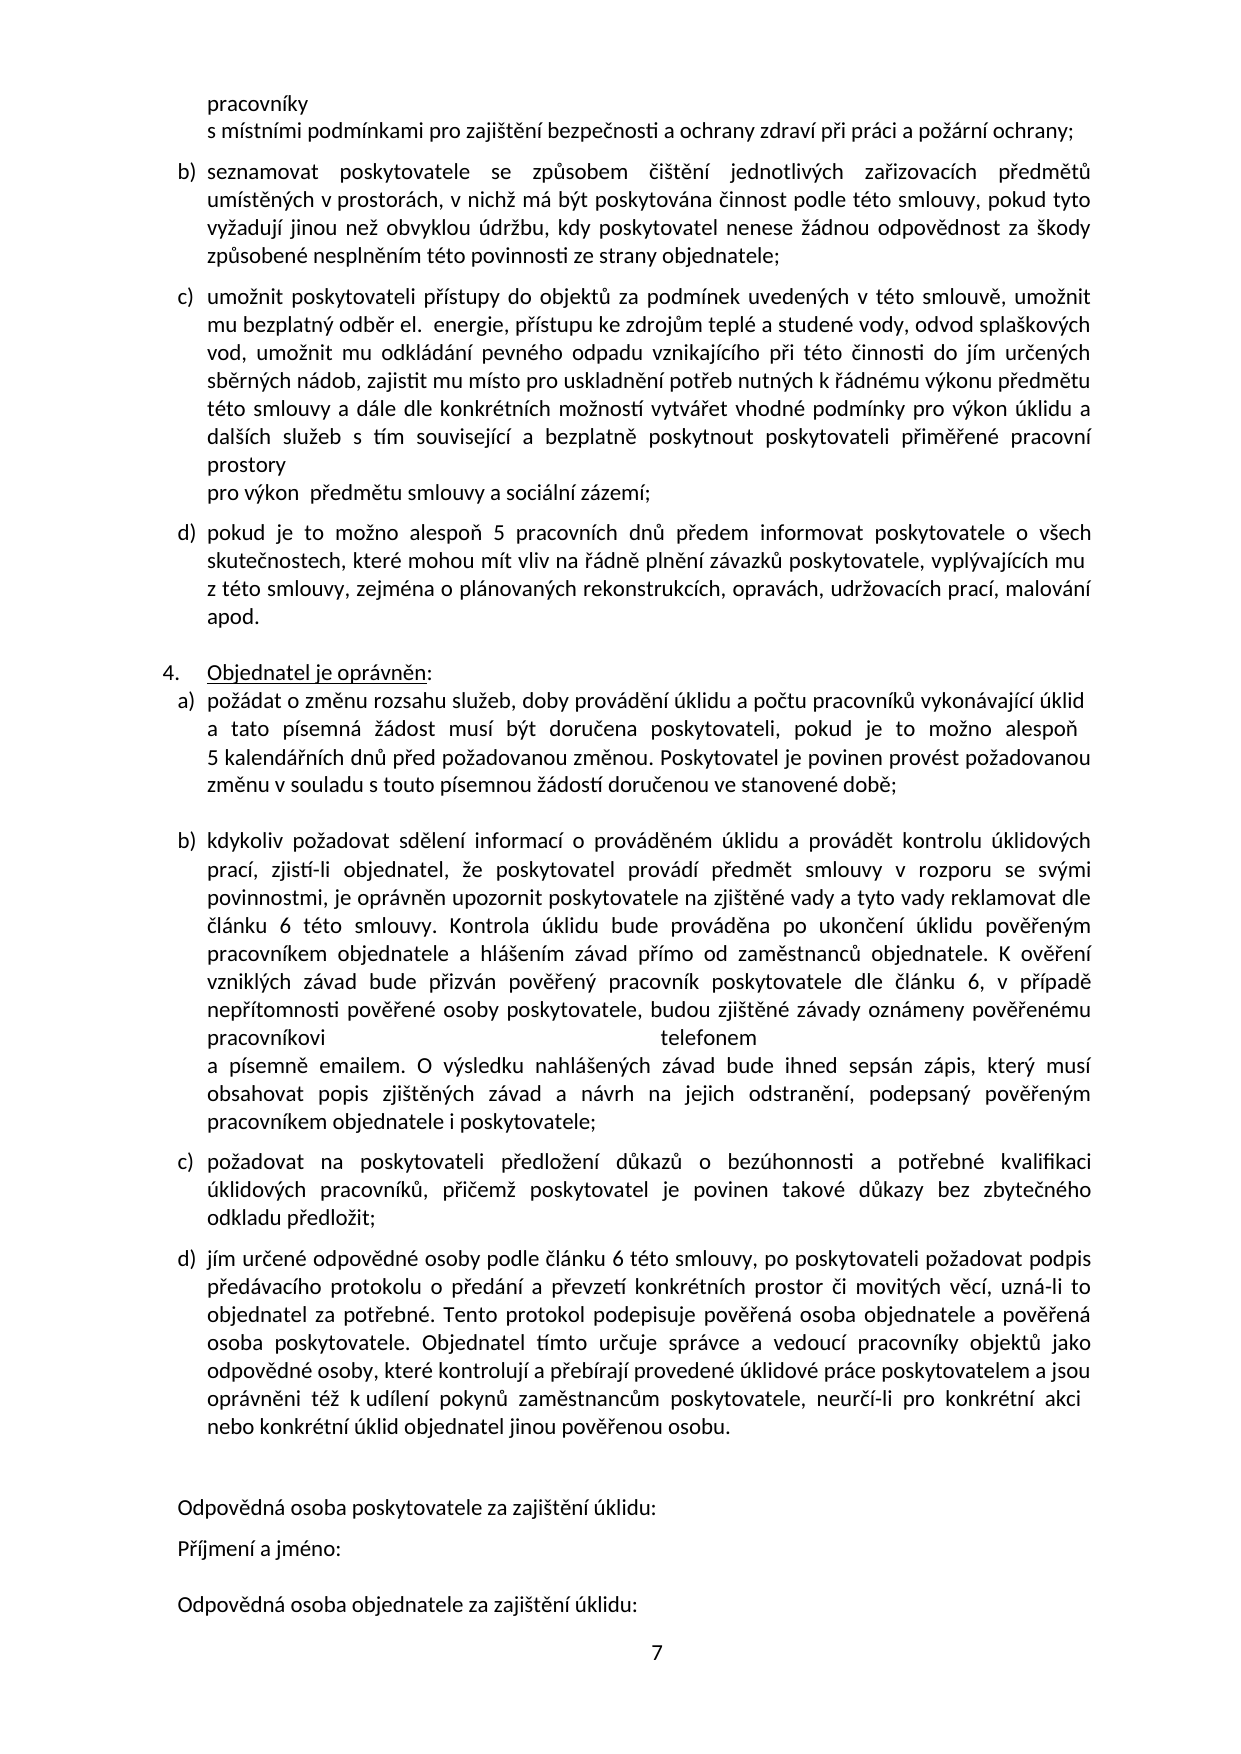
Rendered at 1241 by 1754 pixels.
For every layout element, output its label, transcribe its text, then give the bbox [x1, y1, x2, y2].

list Objednatel je oprávněn: [162, 658, 1092, 687]
list požádat o změnu rozsahu služeb, doby provádění úklidu a počtu pracovníků vykonávající úklid a tato písemná žádost musí být doručena poskytovateli, pokud je to možno alespoň 5 kalendářních dnů před požadovanou změnou. Poskytovatel je povinen provést požadovanou změnu v souladu s touto písemnou žádostí doručenou ve stanovené době; [177, 687, 1092, 799]
list jím určené odpovědné osoby podle článku 6 této smlouvy, po poskytovateli požadovat podpis předávacího protokolu o předání a převzetí konkrétních prostor či movitých věcí, uzná-li to objednatel za potřebné. Tento protokol podepisuje pověřená osoba objednatele a pověřená osoba poskytovatele. Objednatel tímto určuje správce a vedoucí pracovníky objektů jako odpovědné osoby, které kontrolují a přebírají provedené úklidové práce poskytovatelem a jsou oprávněni též k udílení pokynů zaměstnancům poskytovatele, neurčí-li pro konkrétní akci nebo konkrétní úklid objednatel jinou pověřenou osobu. [177, 1244, 1092, 1440]
list pokud je to možno alespoň 5 pracovních dnů předem informovat poskytovatele o všech skutečnostech, které mohou mít vliv na řádně plnění závazků poskytovatele, vyplývajících mu z této smlouvy, zejména o plánovaných rekonstrukcích, opravách, udržovacích prací, malování apod. [177, 518, 1092, 631]
list požadovat na poskytovateli předložení důkazů o bezúhonnosti a potřebné kvalifikaci úklidových pracovníků, přičemž poskytovatel je povinen takové důkazy bez zbytečného odkladu předložit; [177, 1147, 1092, 1231]
text Odpovědná osoba objednatele za zajištění úklidu: [177, 1590, 1092, 1618]
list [177, 89, 1092, 145]
list kdykoliv požadovat sdělení informací o prováděném úklidu a provádět kontrolu úklidových prací, zjistí-li objednatel, že poskytovatel provádí předmět smlouvy v rozporu se svými povinnostmi, je oprávněn upozornit poskytovatele na zjištěné vady a tyto vady reklamovat dle článku 6 této smlouvy. Kontrola úklidu bude prováděna po ukončení úklidu pověřeným pracovníkem objednatele a hlášením závad přímo od zaměstnanců objednatele. K ověření vzniklých závad bude přizván pověřený pracovník poskytovatele dle článku 6, v případě nepřítomnosti pověřené osoby poskytovatele, budou zjištěné závady oznámeny pověřenému pracovníkovi telefonem a písemně emailem. O výsledku nahlášených závad bude ihned sepsán zápis, který musí obsahovat popis zjištěných závad a návrh na jejich odstranění, podepsaný pověřeným pracovníkem objednatele i poskytovatele; [177, 827, 1092, 1135]
text Odpovědná osoba poskytovatele za zajištění úklidu: [177, 1493, 1092, 1521]
list umožnit poskytovateli přístupy do objektů za podmínek uvedených v této smlouvě, umožnit mu bezplatný odběr el. energie, přístupu ke zdrojům teplé a studené vody, odvod splaškových vod, umožnit mu odkládání pevného odpadu vznikajícího při této činnosti do jím určených sběrných nádob, zajistit mu místo pro uskladnění potřeb nutných k řádnému výkonu předmětu této smlouvy a dále dle konkrétních možností vytvářet vhodné podmínky pro výkon úklidu a dalších služeb s tím související a bezplatně poskytnout poskytovateli přiměřené pracovní prostory pro výkon předmětu smlouvy a sociální zázemí; [177, 282, 1092, 506]
list seznamovat poskytovatele se způsobem čištění jednotlivých zařizovacích předmětů umístěných v prostorách, v nichž má být poskytována činnost podle této smlouvy, pokud tyto vyžadují jinou než obvyklou údržbu, kdy poskytovatel nenese žádnou odpovědnost za škody způsobené nesplněním této povinnosti ze strany objednatele; [177, 157, 1092, 269]
text Příjmení a jméno: [177, 1534, 1092, 1562]
